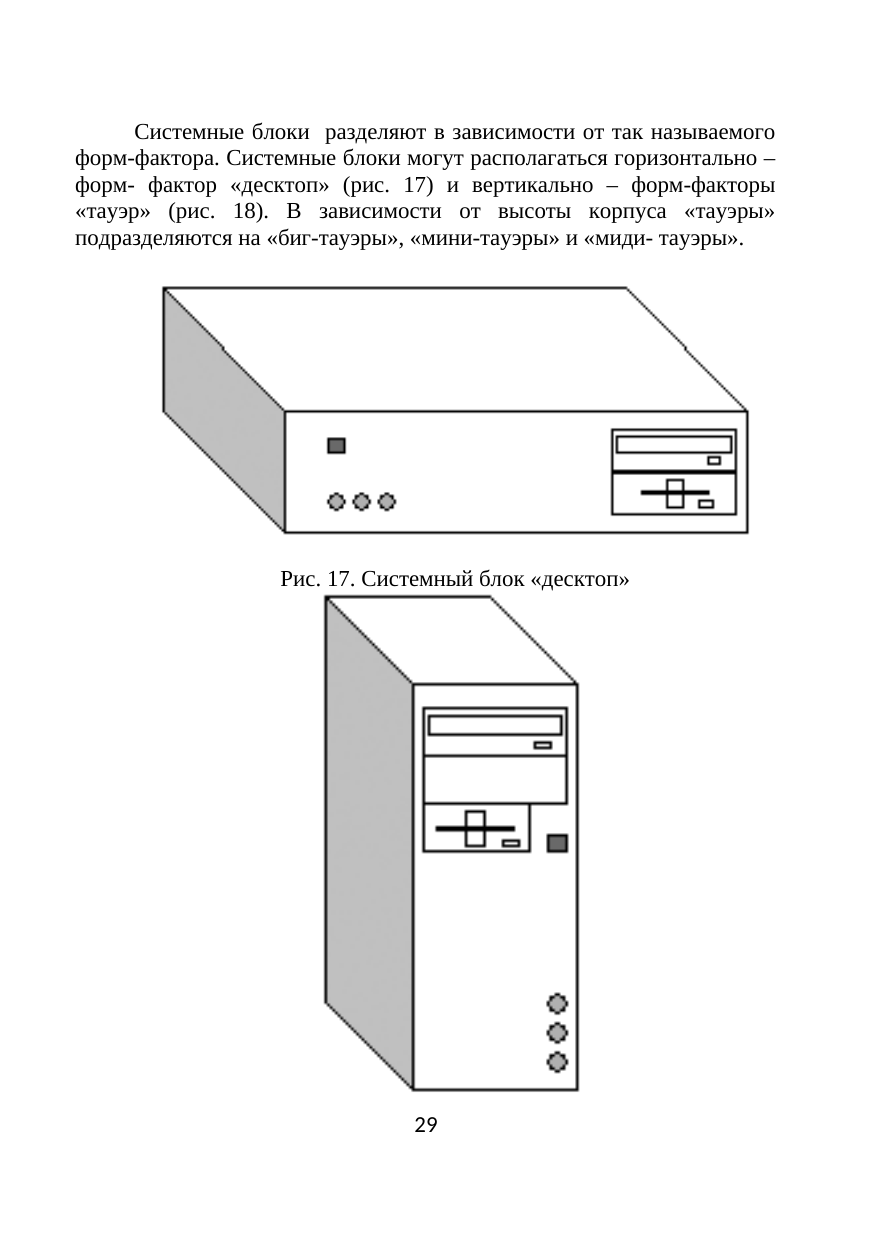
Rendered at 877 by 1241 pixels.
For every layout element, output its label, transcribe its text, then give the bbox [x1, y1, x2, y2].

picture [154, 276, 756, 539]
text Рис. 17. Системный блок «десктоп» [75, 565, 777, 592]
picture [321, 591, 590, 1100]
text Системные блоки разделяют в зависимости от так называемого форм-фактора. Системные блоки могут располагаться горизонтально – форм- фактор «десктоп» (рис. 17) и вертикально – форм-факторы «тауэр» (рис. 18). В зависимости от высоты корпуса «тауэры» подразделяются на «биг-тауэры», «мини-тауэры» и «миди- тауэры». [75, 118, 777, 250]
